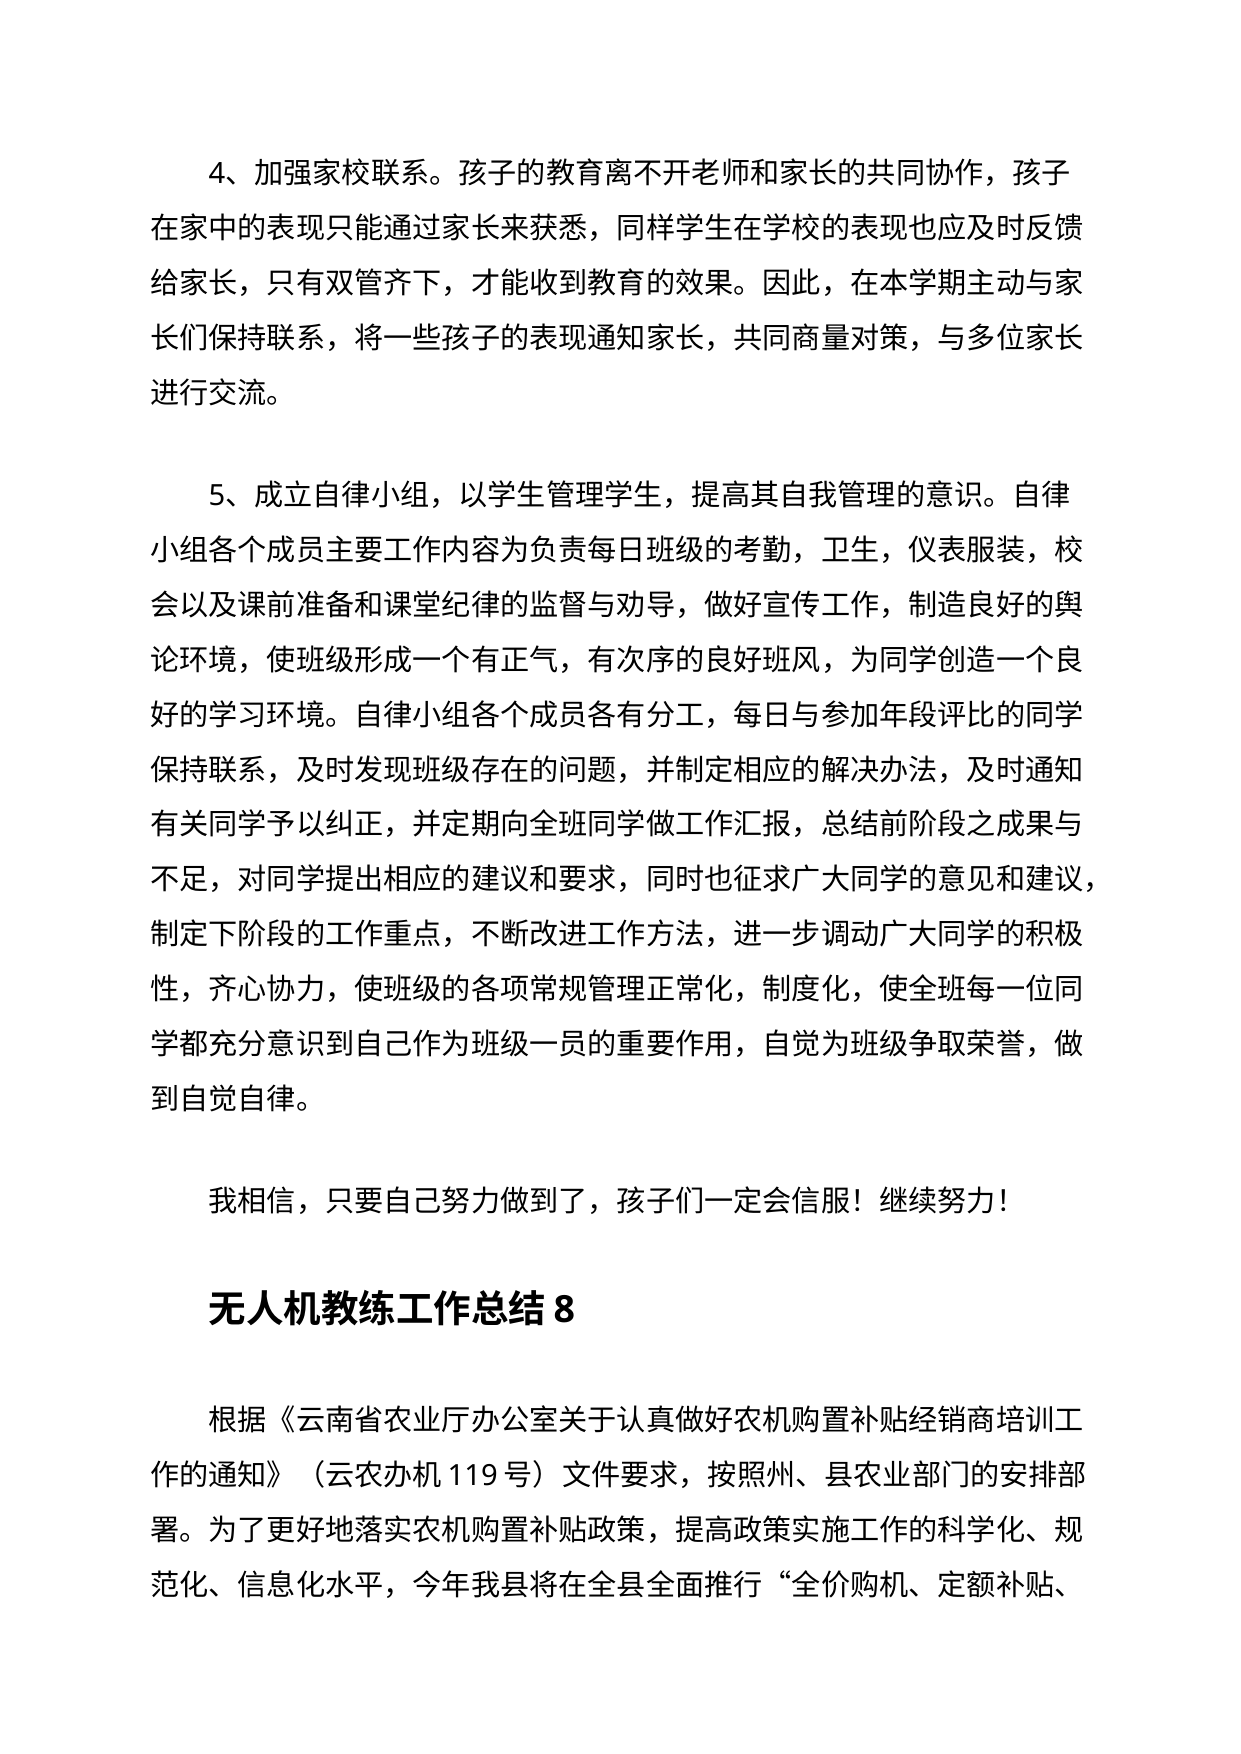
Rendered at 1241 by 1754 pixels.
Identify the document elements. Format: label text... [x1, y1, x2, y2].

text 无人机教练工作总结8 [150, 1279, 1090, 1333]
text 5、成立自律小组，以学生管理学生，提高其自我管理的意识。自律小组各个成员主要工作内容为负责每日班级的考勤，卫生，仪表服装，校会以及课前准备和课堂纪律的监督与劝导，做好宣传工作，制造良好的舆论环境，使班级形成一个有正气，有次序的良好班风，为同学创造一个良好的学习环境。自律小组各个成员各有分工，每日与参加年段评比的同学保持联系，及时发现班级存在的问题，并制定相应的解决办法，及时通知有关同学予以纠正，并定期向全班同学做工作汇报，总结前阶段之成果与不足，对同学提出相应的建议和要求，同时也征求广大同学的意见和建议，制定下阶段的工作重点，不断改进工作方法，进一步调动广大同学的积极性，齐心协力，使班级的各项常规管理正常化，制度化，使全班每一位同学都充分意识到自己作为班级一员的重要作用，自觉为班级争取荣誉，做到自觉自律。 [150, 471, 1090, 1118]
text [150, 1397, 1090, 1604]
text 我相信，只要自己努力做到了，孩子们一定会信服！继续努力！ [150, 1177, 1090, 1219]
text 4、加强家校联系。孩子的教育离不开老师和家长的共同协作，孩子在家中的表现只能通过家长来获悉，同样学生在学校的表现也应及时反馈给家长，只有双管齐下，才能收到教育的效果。因此，在本学期主动与家长们保持联系，将一些孩子的表现通知家长，共同商量对策，与多位家长进行交流。 [150, 150, 1090, 412]
